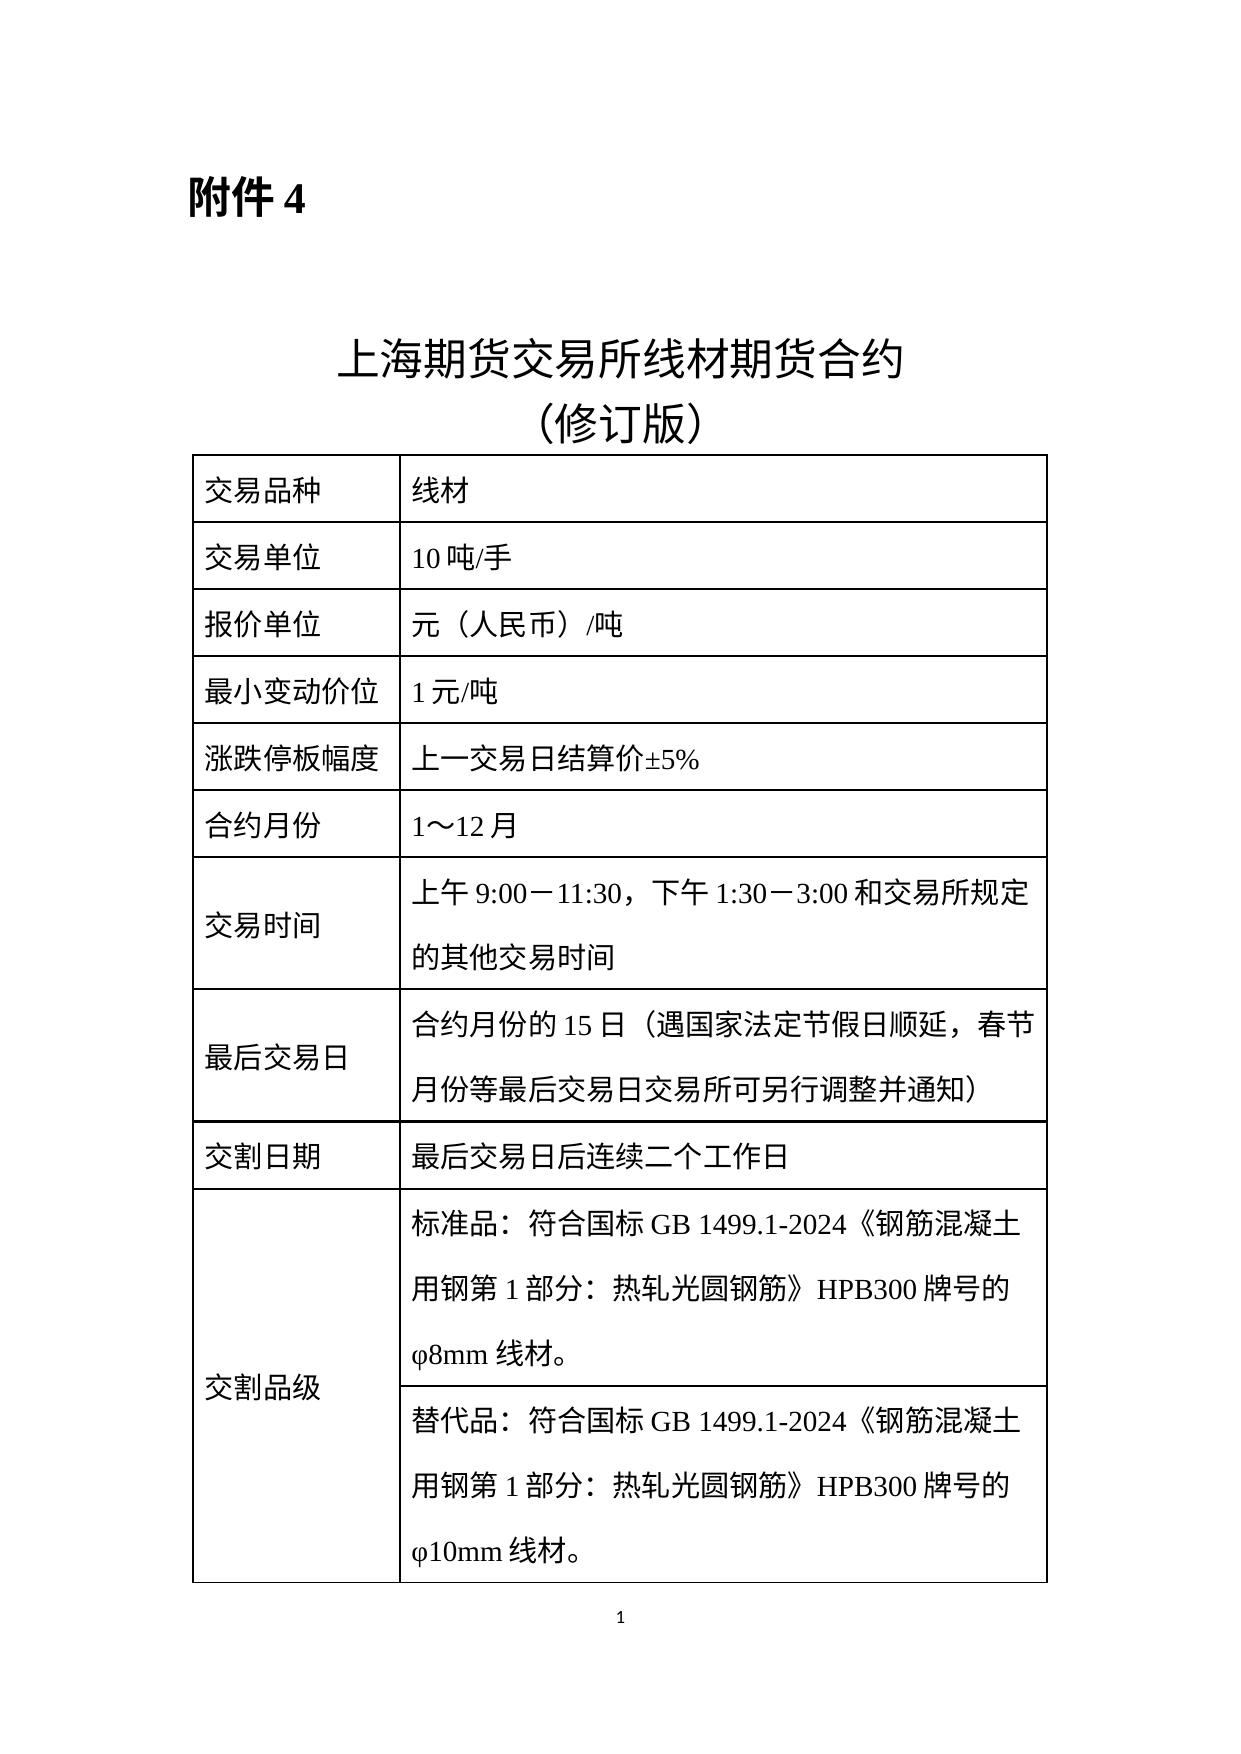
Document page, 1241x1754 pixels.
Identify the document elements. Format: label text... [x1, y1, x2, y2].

table_cell 报价单位 [194, 590, 399, 655]
text 上海期货交易所线材期货合约 [187, 324, 1053, 389]
table_cell 上午9:00－11:30，下午1:30－3:00和交易所规定的其他交易时间 [401, 858, 1046, 988]
table_cell 元（人民币）/吨 [401, 590, 1046, 655]
table_cell 交割日期 [194, 1123, 399, 1187]
table_header 交易品种 [194, 456, 399, 521]
table_cell 涨跌停板幅度 [194, 724, 399, 789]
table_cell 交易单位 [194, 523, 399, 588]
table_cell 10吨/手 [401, 523, 1046, 588]
table_cell 交割品级 [194, 1190, 399, 1582]
table_cell 上一交易日结算价±5% [401, 724, 1046, 789]
table_cell 最后交易日后连续二个工作日 [401, 1123, 1046, 1187]
text （修订版） [187, 389, 1053, 454]
table_cell 替代品：符合国标GB 1499.1-2024《钢筋混凝土用钢第1部分：热轧光圆钢筋》HPB300牌号的φ10mm线材。 [401, 1387, 1046, 1582]
table_cell 最后交易日 [194, 990, 399, 1120]
table_cell 1元/吨 [401, 657, 1046, 722]
text 附件4 [187, 162, 1053, 227]
table_cell 最小变动价位 [194, 657, 399, 722]
table_cell 标准品：符合国标GB 1499.1-2024《钢筋混凝土用钢第1部分：热轧光圆钢筋》HPB300牌号的φ8mm 线材。 [401, 1190, 1046, 1384]
table_cell 交易时间 [194, 858, 399, 988]
table_cell 合约月份的15日（遇国家法定节假日顺延，春节月份等最后交易日交易所可另行调整并通知） [401, 990, 1046, 1120]
table_header 线材 [401, 456, 1046, 521]
table_cell 1～12月 [401, 791, 1046, 856]
table_cell 合约月份 [194, 791, 399, 856]
